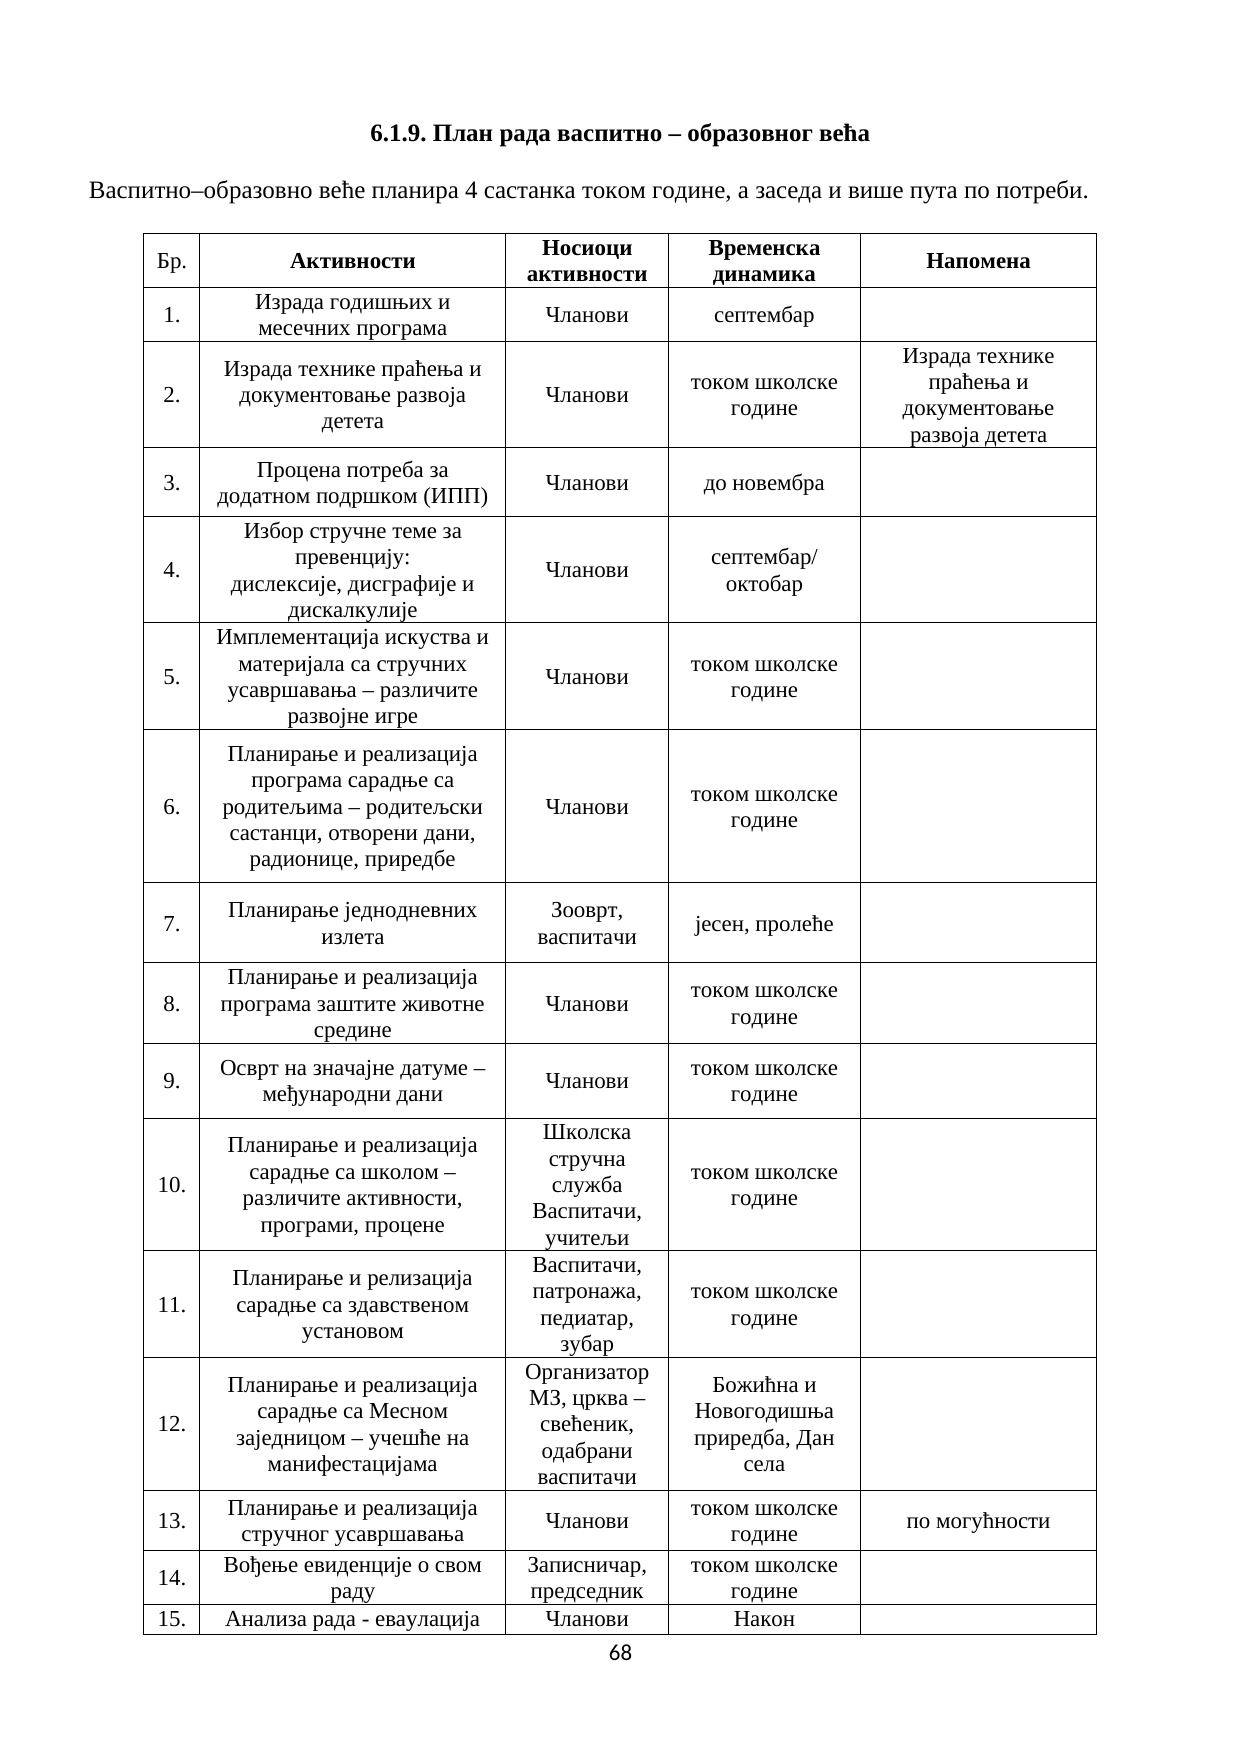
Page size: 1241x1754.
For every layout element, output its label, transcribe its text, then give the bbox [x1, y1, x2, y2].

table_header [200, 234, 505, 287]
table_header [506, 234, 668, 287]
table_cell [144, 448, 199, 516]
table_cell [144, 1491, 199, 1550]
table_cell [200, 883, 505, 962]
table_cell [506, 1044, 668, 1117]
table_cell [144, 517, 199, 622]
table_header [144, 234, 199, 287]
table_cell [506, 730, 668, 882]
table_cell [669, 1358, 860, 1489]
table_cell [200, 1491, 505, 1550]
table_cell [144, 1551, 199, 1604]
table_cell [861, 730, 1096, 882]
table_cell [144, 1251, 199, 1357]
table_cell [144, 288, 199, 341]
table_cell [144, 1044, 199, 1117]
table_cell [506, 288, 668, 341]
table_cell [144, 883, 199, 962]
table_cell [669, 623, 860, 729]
text Васпитно–образовно веће планира 4 састанка током године, а заседа и више пута по потреби. [89, 176, 1152, 204]
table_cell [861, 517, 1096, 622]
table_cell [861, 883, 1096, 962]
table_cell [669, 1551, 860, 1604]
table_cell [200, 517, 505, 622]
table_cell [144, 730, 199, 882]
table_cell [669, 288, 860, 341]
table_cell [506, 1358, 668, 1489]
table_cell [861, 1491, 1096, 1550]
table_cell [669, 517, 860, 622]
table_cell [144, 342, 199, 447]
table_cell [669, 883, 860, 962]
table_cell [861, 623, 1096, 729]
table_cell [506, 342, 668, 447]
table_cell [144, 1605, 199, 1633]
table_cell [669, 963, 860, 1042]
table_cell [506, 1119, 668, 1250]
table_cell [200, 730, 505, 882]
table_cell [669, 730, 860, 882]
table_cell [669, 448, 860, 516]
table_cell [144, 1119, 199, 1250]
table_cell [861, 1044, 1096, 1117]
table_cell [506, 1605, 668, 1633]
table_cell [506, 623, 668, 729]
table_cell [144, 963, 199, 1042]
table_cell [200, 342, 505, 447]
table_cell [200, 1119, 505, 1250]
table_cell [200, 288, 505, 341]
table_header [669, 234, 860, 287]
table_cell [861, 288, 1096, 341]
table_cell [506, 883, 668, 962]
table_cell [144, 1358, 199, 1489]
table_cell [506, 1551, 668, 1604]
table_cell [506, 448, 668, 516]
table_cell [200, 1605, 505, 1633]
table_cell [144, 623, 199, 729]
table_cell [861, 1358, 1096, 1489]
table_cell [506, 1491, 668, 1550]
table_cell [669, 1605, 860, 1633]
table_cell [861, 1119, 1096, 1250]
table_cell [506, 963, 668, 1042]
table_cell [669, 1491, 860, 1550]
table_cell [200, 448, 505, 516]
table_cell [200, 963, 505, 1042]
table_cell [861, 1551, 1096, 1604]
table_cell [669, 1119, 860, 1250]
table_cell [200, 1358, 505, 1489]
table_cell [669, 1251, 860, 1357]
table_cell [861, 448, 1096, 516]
text 6.1.9. План рада васпитно – образовног већа [89, 118, 1152, 147]
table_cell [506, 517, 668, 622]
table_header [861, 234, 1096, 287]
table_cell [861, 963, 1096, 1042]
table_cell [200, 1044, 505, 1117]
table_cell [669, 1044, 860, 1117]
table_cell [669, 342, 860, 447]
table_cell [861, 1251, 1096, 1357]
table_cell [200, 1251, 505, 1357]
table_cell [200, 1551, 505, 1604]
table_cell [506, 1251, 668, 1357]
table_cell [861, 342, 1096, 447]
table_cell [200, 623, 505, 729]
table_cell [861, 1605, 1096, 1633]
